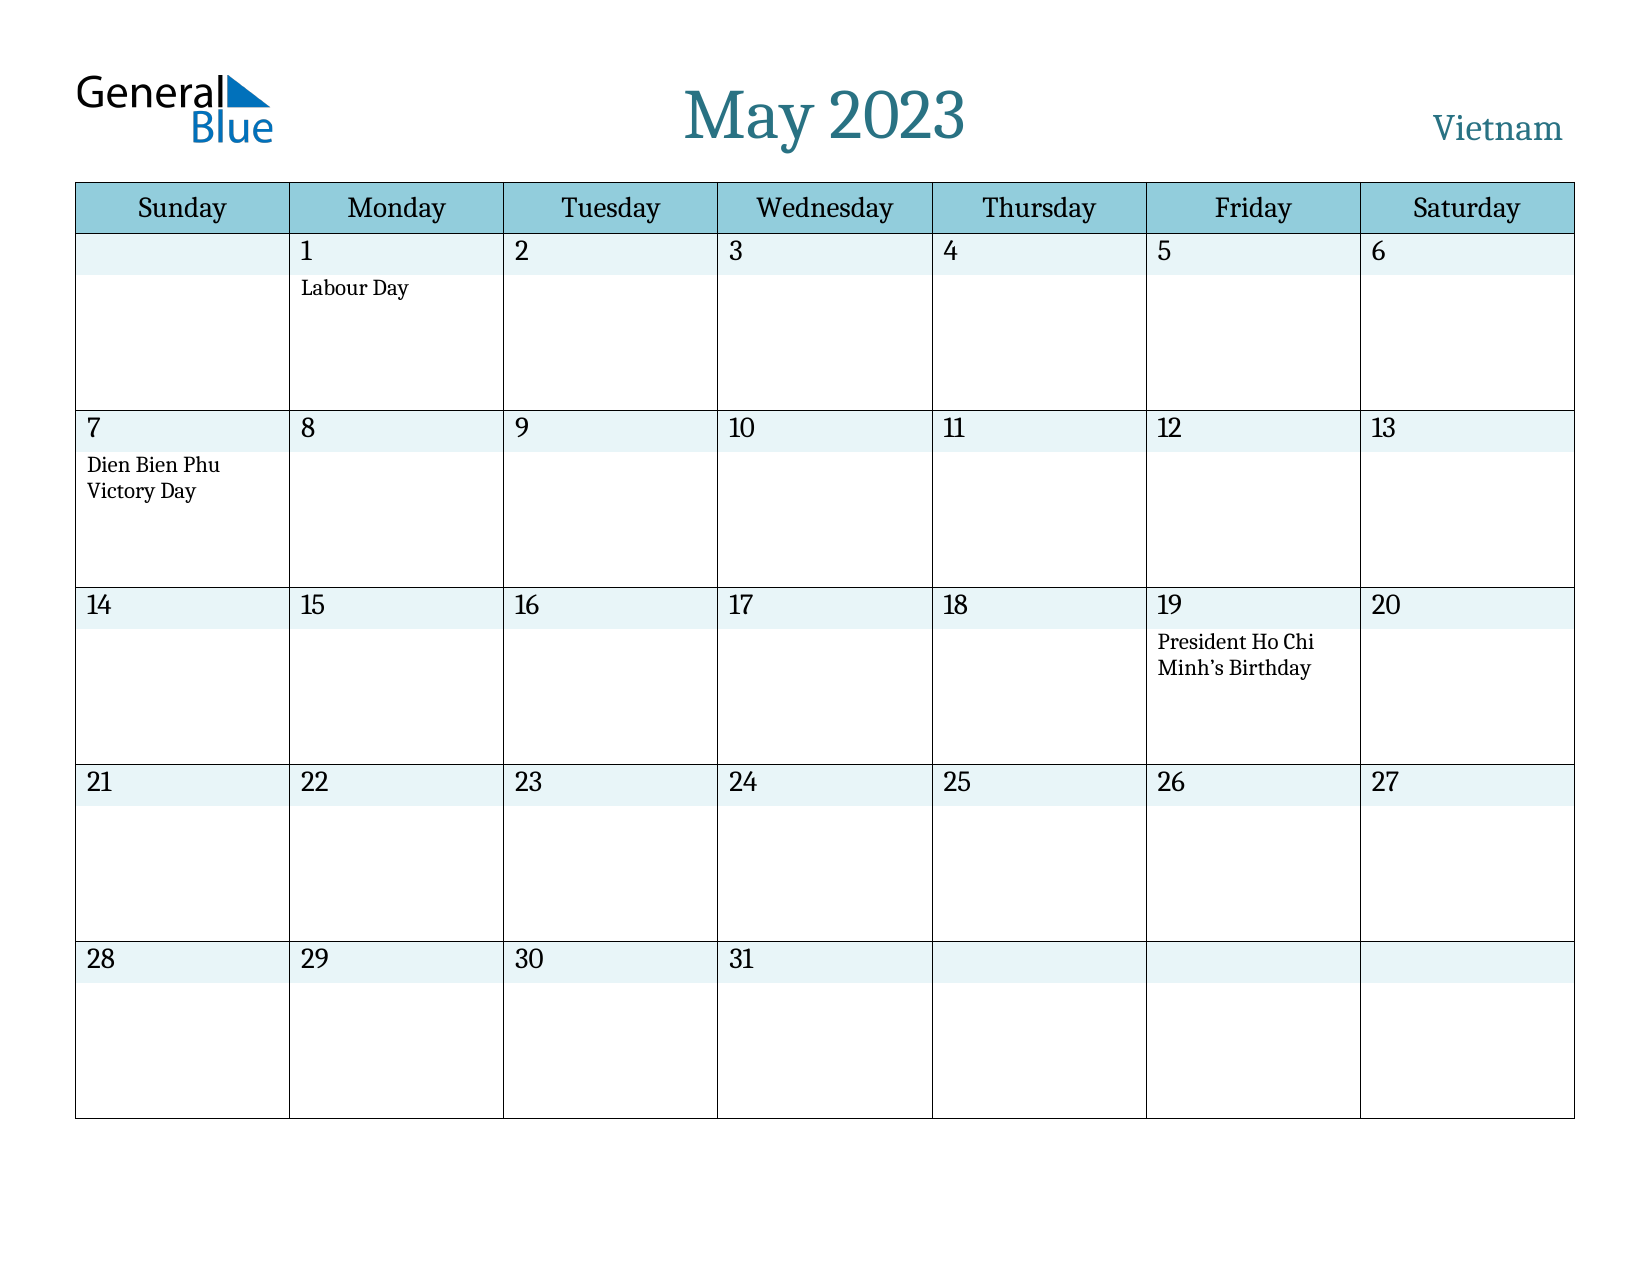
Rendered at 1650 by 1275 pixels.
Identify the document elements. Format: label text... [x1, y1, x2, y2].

table_cell [290, 629, 503, 764]
table_cell 8 [290, 411, 503, 452]
table_cell [1361, 452, 1574, 587]
table_cell [718, 629, 932, 764]
table_cell Thursday [933, 183, 1146, 233]
table_cell [1147, 806, 1360, 941]
table_cell Sunday [76, 183, 289, 233]
table_cell 27 [1361, 765, 1574, 806]
table_cell [1361, 806, 1574, 941]
table_cell 17 [718, 588, 932, 629]
table_cell 29 [290, 942, 503, 983]
table_cell 5 [1147, 234, 1360, 275]
table_cell Tuesday [504, 183, 717, 233]
table_cell [76, 275, 289, 410]
table_header [76, 75, 503, 182]
table_cell Friday [1147, 183, 1360, 233]
table_cell [933, 629, 1146, 764]
table_cell [718, 806, 932, 941]
table_cell [290, 452, 503, 587]
table_cell [504, 806, 717, 941]
table_cell [1361, 275, 1574, 410]
table_cell [76, 234, 289, 275]
table_cell [1147, 942, 1360, 983]
table_cell 23 [504, 765, 717, 806]
table_cell [76, 629, 289, 764]
table_cell [1361, 629, 1574, 764]
table_cell 9 [504, 411, 717, 452]
table_cell [1361, 942, 1574, 983]
table_cell 26 [1147, 765, 1360, 806]
table_cell 22 [290, 765, 503, 806]
picture [77, 75, 273, 143]
table_cell [1147, 983, 1360, 1118]
table_cell [290, 806, 503, 941]
table_cell Labour Day [290, 275, 503, 410]
table_cell 12 [1147, 411, 1360, 452]
table_cell [1361, 983, 1574, 1118]
table_cell [933, 806, 1146, 941]
table_cell 4 [933, 234, 1146, 275]
table_cell [504, 629, 717, 764]
table_cell 24 [718, 765, 932, 806]
table_cell Dien Bien Phu Victory Day [76, 452, 289, 587]
table_cell Saturday [1361, 183, 1574, 233]
table_cell [933, 983, 1146, 1118]
table_cell [1147, 275, 1360, 410]
table_cell [933, 942, 1146, 983]
table_cell [718, 452, 932, 587]
table_cell [504, 275, 717, 410]
table_cell 31 [718, 942, 932, 983]
table_cell [1147, 452, 1360, 587]
table_cell 13 [1361, 411, 1574, 452]
table_header May 2023 [504, 75, 1146, 182]
table_cell 20 [1361, 588, 1574, 629]
table_cell [718, 275, 932, 410]
table_cell [504, 452, 717, 587]
table_cell [76, 983, 289, 1118]
table_cell [933, 275, 1146, 410]
table_cell Wednesday [718, 183, 932, 233]
table_cell [290, 983, 503, 1118]
table_cell [718, 983, 932, 1118]
table_cell 1 [290, 234, 503, 275]
table_cell 28 [76, 942, 289, 983]
table_cell 16 [504, 588, 717, 629]
table_header Vietnam [1146, 75, 1574, 182]
table_cell 15 [290, 588, 503, 629]
table_cell 6 [1361, 234, 1574, 275]
table_cell 18 [933, 588, 1146, 629]
table_cell 2 [504, 234, 717, 275]
table_cell 19 [1147, 588, 1360, 629]
table_cell [76, 806, 289, 941]
table_cell President Ho Chi Minh’s Birthday [1147, 629, 1360, 764]
table_cell 30 [504, 942, 717, 983]
table_cell Monday [290, 183, 503, 233]
table_cell 10 [718, 411, 932, 452]
table_cell 7 [76, 411, 289, 452]
table_cell 25 [933, 765, 1146, 806]
table_cell 11 [933, 411, 1146, 452]
table_cell 14 [76, 588, 289, 629]
table_cell [504, 983, 717, 1118]
table_cell 3 [718, 234, 932, 275]
table_cell [933, 452, 1146, 587]
table_cell 21 [76, 765, 289, 806]
